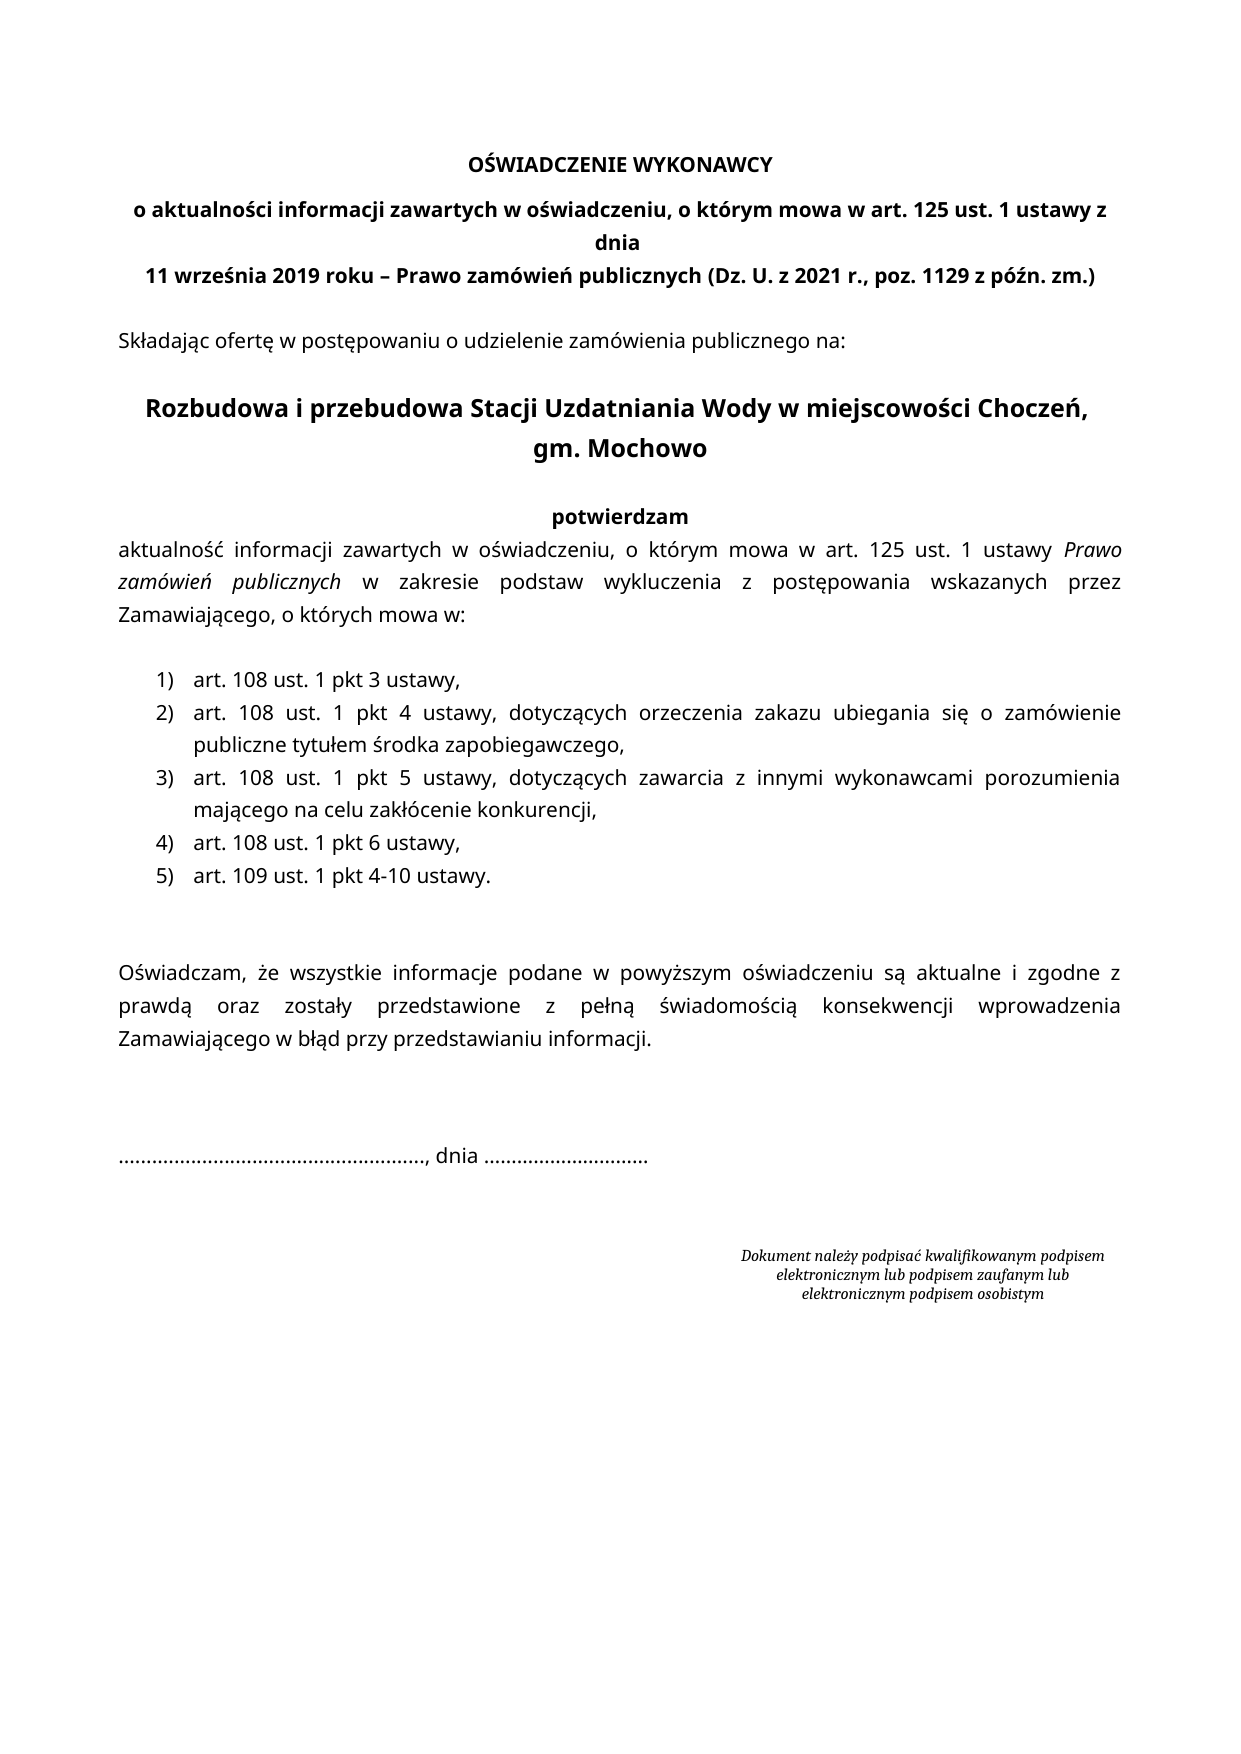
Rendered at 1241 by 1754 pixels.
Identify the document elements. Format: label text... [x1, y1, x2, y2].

text Rozbudowa i przebudowa Stacji Uzdatniania Wody w miejscowości Choczeń, gm. Mochowo [118, 391, 1122, 464]
text potwierdzam [118, 502, 1122, 531]
text aktualność informacji zawartych w oświadczeniu, o którym mowa w art. 125 ust. 1 ustawy Prawo zamówień publicznych w zakresie podstaw wykluczenia z postępowania wskazanych przez Zamawiającego, o których mowa w: [118, 535, 1122, 628]
text ......................................................., dnia ………………………… [118, 1142, 1122, 1170]
list art. 109 ust. 1 pkt 4-10 ustawy. [156, 861, 1122, 889]
list art. 108 ust. 1 pkt 3 ustawy, [156, 665, 1122, 693]
text Oświadczam, że wszystkie informacje podane w powyższym oświadczeniu są aktualne i zgodne z prawdą oraz zostały przedstawione z pełną świadomością konsekwencji wprowadzenia Zamawiającego w błąd przy przedstawianiu informacji. [118, 958, 1122, 1052]
list art. 108 ust. 1 pkt 4 ustawy, dotyczących orzeczenia zakazu ubiegania się o zamówienie publiczne tytułem środka zapobiegawczego, [156, 698, 1122, 759]
subtitle OŚWIADCZENIE WYKONAWCY [118, 151, 1122, 179]
list art. 108 ust. 1 pkt 6 ustawy, [156, 828, 1122, 857]
text Składając ofertę w postępowaniu o udzielenie zamówienia publicznego na: [118, 326, 1122, 354]
text o aktualności informacji zawartych w oświadczeniu, o którym mowa w art. 125 ust. 1 ustawy z dnia 11 września 2019 roku – Prawo zamówień publicznych (Dz. U. z 2021 r., poz. 1129 z późn. zm.) [118, 196, 1122, 289]
text Dokument należy podpisać kwalifikowanym podpisem elektronicznym lub podpisem zaufanym lub elektronicznym podpisem osobistym [723, 1246, 1122, 1304]
list art. 108 ust. 1 pkt 5 ustawy, dotyczących zawarcia z innymi wykonawcami porozumienia mającego na celu zakłócenie konkurencji, [156, 763, 1122, 824]
